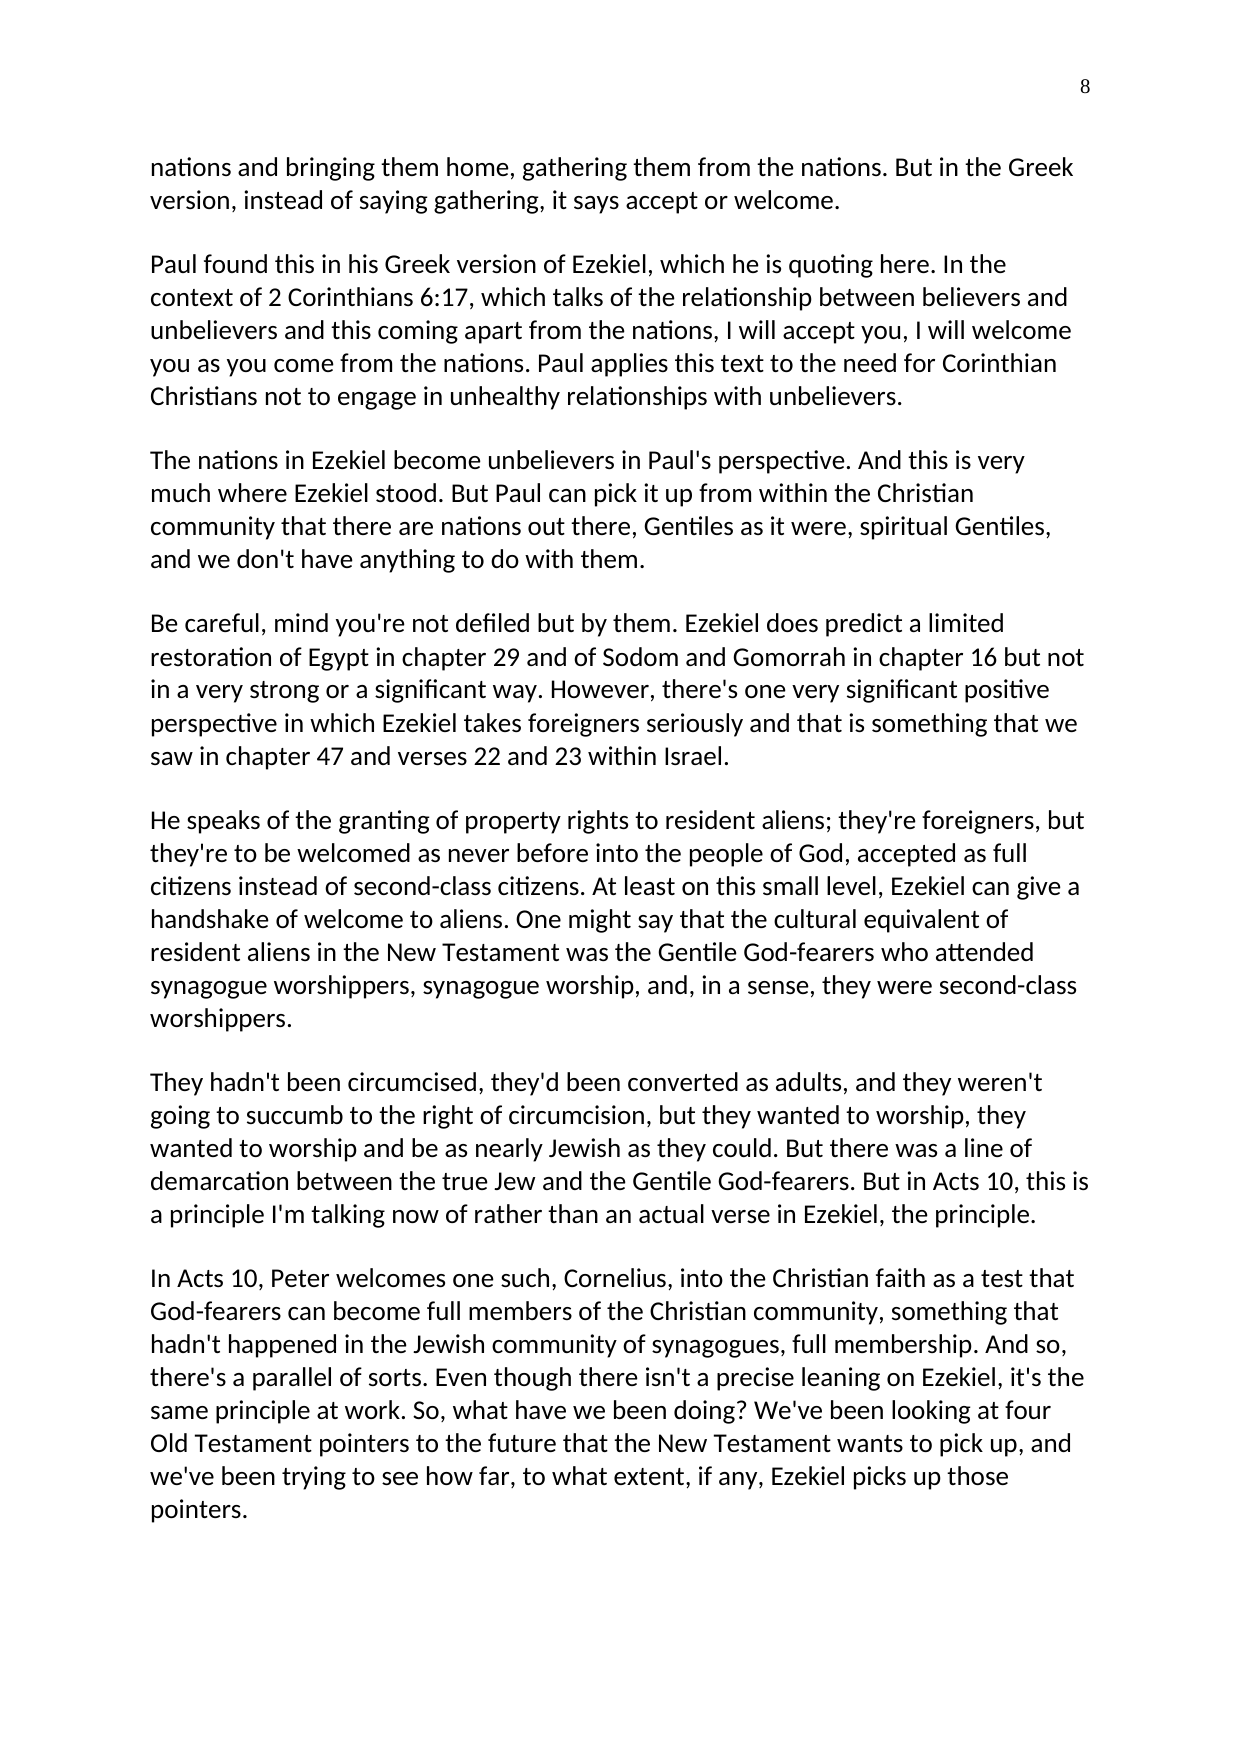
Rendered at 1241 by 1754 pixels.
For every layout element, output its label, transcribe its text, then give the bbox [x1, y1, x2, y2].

text He speaks of the granting of property rights to resident aliens; they're foreigners, but they're to be welcomed as never before into the people of God, accepted as full citizens instead of second-class citizens. At least on this small level, Ezekiel can give a handshake of welcome to aliens. One might say that the cultural equivalent of resident aliens in the New Testament was the Gentile God-fearers who attended synagogue worshippers, synagogue worship, and, in a sense, they were second-class worshippers. [150, 803, 1090, 1034]
text Paul found this in his Greek version of Ezekiel, which he is quoting here. In the context of 2 Corinthians 6:17, which talks of the relationship between believers and unbelievers and this coming apart from the nations, I will accept you, I will welcome you as you come from the nations. Paul applies this text to the need for Corinthian Christians not to engage in unhealthy relationships with unbelievers. [150, 247, 1090, 412]
text They hadn't been circumcised, they'd been converted as adults, and they weren't going to succumb to the right of circumcision, but they wanted to worship, they wanted to worship and be as nearly Jewish as they could. But there was a line of demarcation between the true Jew and the Gentile God-fearers. But in Acts 10, this is a principle I'm talking now of rather than an actual verse in Ezekiel, the principle. [150, 1065, 1090, 1230]
text The nations in Ezekiel become unbelievers in Paul's perspective. And this is very much where Ezekiel stood. But Paul can pick it up from within the Christian community that there are nations out there, Gentiles as it were, spiritual Gentiles, and we don't have anything to do with them. [150, 443, 1090, 576]
text In Acts 10, Peter welcomes one such, Cornelius, into the Christian faith as a test that God-fearers can become full members of the Christian community, something that hadn't happened in the Jewish community of synagogues, full membership. And so, there's a parallel of sorts. Even though there isn't a precise leaning on Ezekiel, it's the same principle at work. So, what have we been doing? We've been looking at four Old Testament pointers to the future that the New Testament wants to pick up, and we've been trying to see how far, to what extent, if any, Ezekiel picks up those pointers. [150, 1261, 1090, 1526]
text Be careful, mind you're not defiled but by them. Ezekiel does predict a limited restoration of Egypt in chapter 29 and of Sodom and Gomorrah in chapter 16 but not in a very strong or a significant way. However, there's one very significant positive perspective in which Ezekiel takes foreigners seriously and that is something that we saw in chapter 47 and verses 22 and 23 within Israel. [150, 607, 1090, 772]
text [150, 150, 1090, 216]
